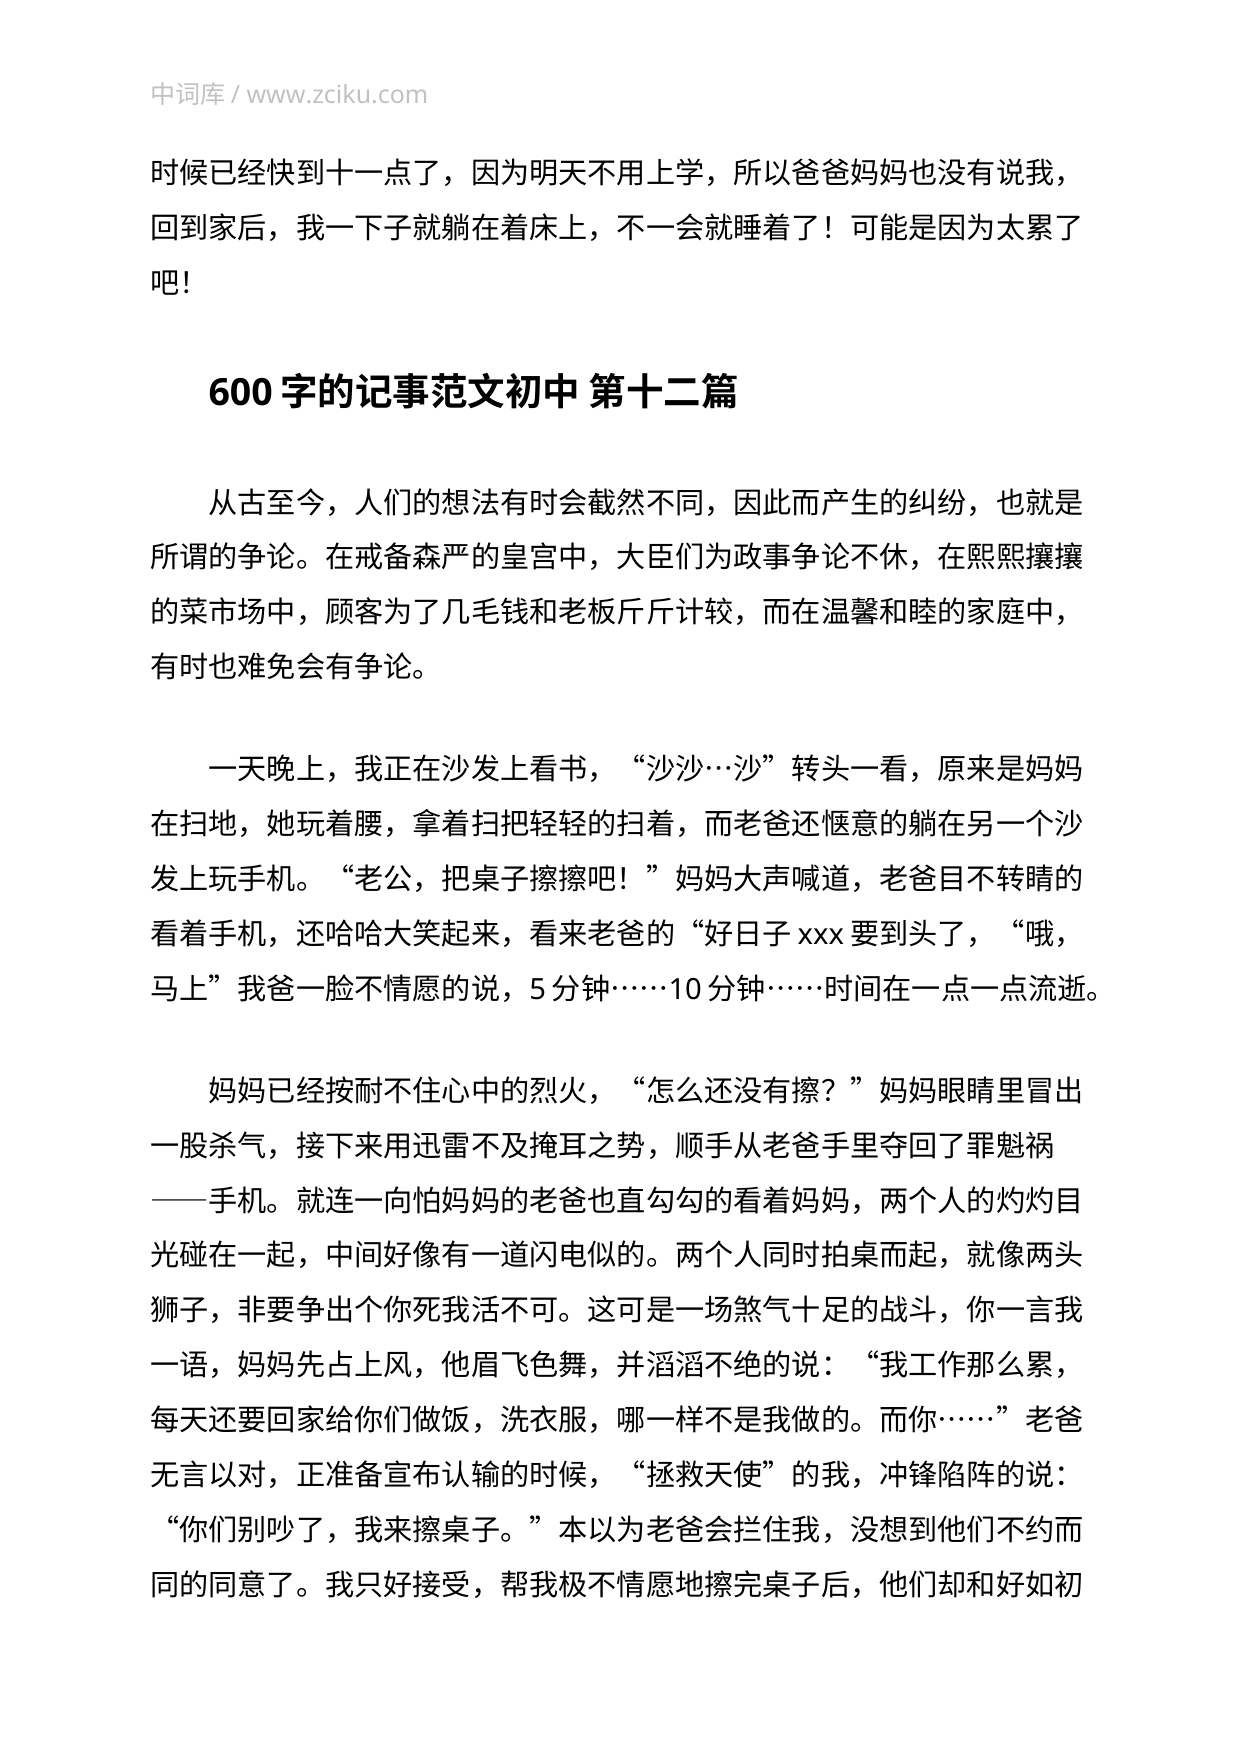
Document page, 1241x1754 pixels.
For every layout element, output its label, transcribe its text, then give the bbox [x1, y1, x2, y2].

text 从古至今，人们的想法有时会截然不同，因此而产生的纠纷，也就是所谓的争论。在戒备森严的皇宫中，大臣们为政事争论不休，在熙熙攘攘的菜市场中，顾客为了几毛钱和老板斤斤计较，而在温馨和睦的家庭中，有时也难免会有争论。 [150, 479, 1090, 686]
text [150, 150, 1090, 302]
text 600字的记事范文初中 第十二篇 [150, 362, 1090, 416]
text 一天晚上，我正在沙发上看书，“沙沙…沙”转头一看，原来是妈妈在扫地，她玩着腰，拿着扫把轻轻的扫着，而老爸还惬意的躺在另一个沙发上玩手机。“老公，把桌子擦擦吧！”妈妈大声喊道，老爸目不转睛的看着手机，还哈哈大笑起来，看来老爸的“好日子xxx要到头了，“哦，马上”我爸一脸不情愿的说，5分钟……10分钟……时间在一点一点流逝。 [150, 746, 1090, 1008]
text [150, 1067, 1090, 1604]
